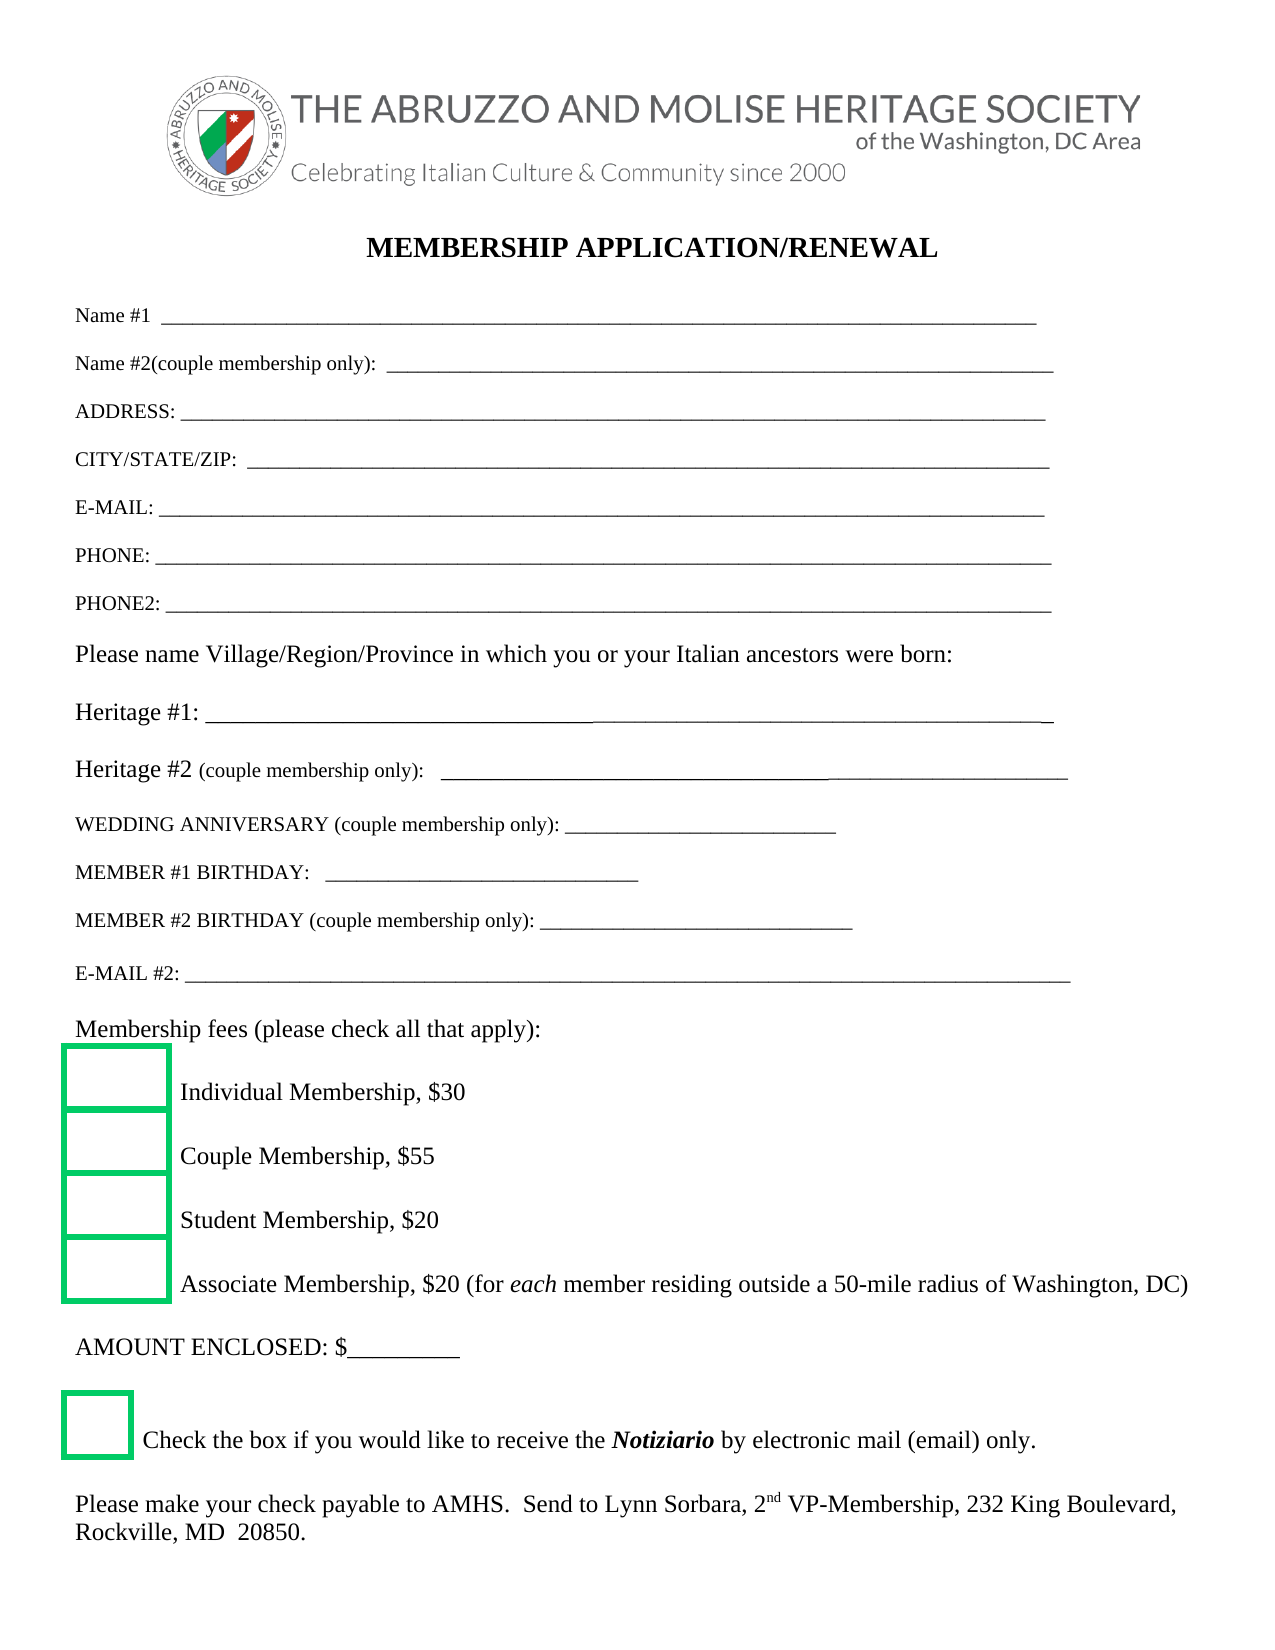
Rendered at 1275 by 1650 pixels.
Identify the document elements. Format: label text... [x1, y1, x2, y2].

text E-MAIL #2: _____________________________________________________________________________________ [75, 961, 1230, 985]
text Please name Village/Region/Province in which you or your Italian ancestors were born: [75, 639, 1230, 668]
text Membership fees (please check all that apply): [75, 1014, 1230, 1042]
table_header [67, 1396, 128, 1454]
table_cell Couple Membership, $55 [172, 1106, 1211, 1170]
text WEDDING ANNIVERSARY (couple membership only): __________________________ [75, 812, 1230, 836]
text Name #2(couple membership only): ________________________________________________________________ [75, 351, 1230, 375]
text MEMBER #1 BIRTHDAY: ______________________________ [75, 860, 1230, 884]
text PHONE2: _____________________________________________________________________________________ [75, 591, 1230, 615]
text Please make your check payable to AMHS. Send to Lynn Sorbara, 2nd VP-Membership, 232 King Boulevard, Rockville, MD 20850. [75, 1489, 1230, 1546]
table_cell [67, 1240, 166, 1297]
text MEMBERSHIP APPLICATION/RENEWAL [75, 231, 1230, 264]
text AMOUNT ENCLOSED: $_________ [75, 1332, 1275, 1361]
text Heritage #1: ___________________________________________________________________________ [75, 697, 1230, 726]
table_cell [67, 1113, 166, 1170]
table_cell Student Membership, $20 [172, 1170, 1211, 1234]
table_cell Associate Membership, $20 (for each member residing outside a 50-mile radius of Washington, DC) [172, 1234, 1211, 1297]
text CITY/STATE/ZIP: _____________________________________________________________________________ [75, 447, 1230, 471]
table_header [67, 1049, 166, 1106]
text PHONE: ______________________________________________________________________________________ [75, 543, 1230, 567]
text MEMBER #2 BIRTHDAY (couple membership only): ______________________________ [75, 908, 1230, 932]
text Name #1 ____________________________________________________________________________________ [75, 302, 1230, 327]
text ADDRESS: ___________________________________________________________________________________ [75, 399, 1230, 423]
table_header Individual Membership, $30 [172, 1043, 1211, 1106]
picture [165, 75, 1141, 197]
text E-MAIL: _____________________________________________________________________________________ [75, 495, 1230, 519]
table_header Check the box if you would like to receive the Notiziario by electronic mail (email) only. [134, 1390, 1211, 1454]
table_cell [67, 1176, 166, 1234]
text Heritage #2 (couple membership only): ______________________________________________________ [75, 754, 1230, 783]
